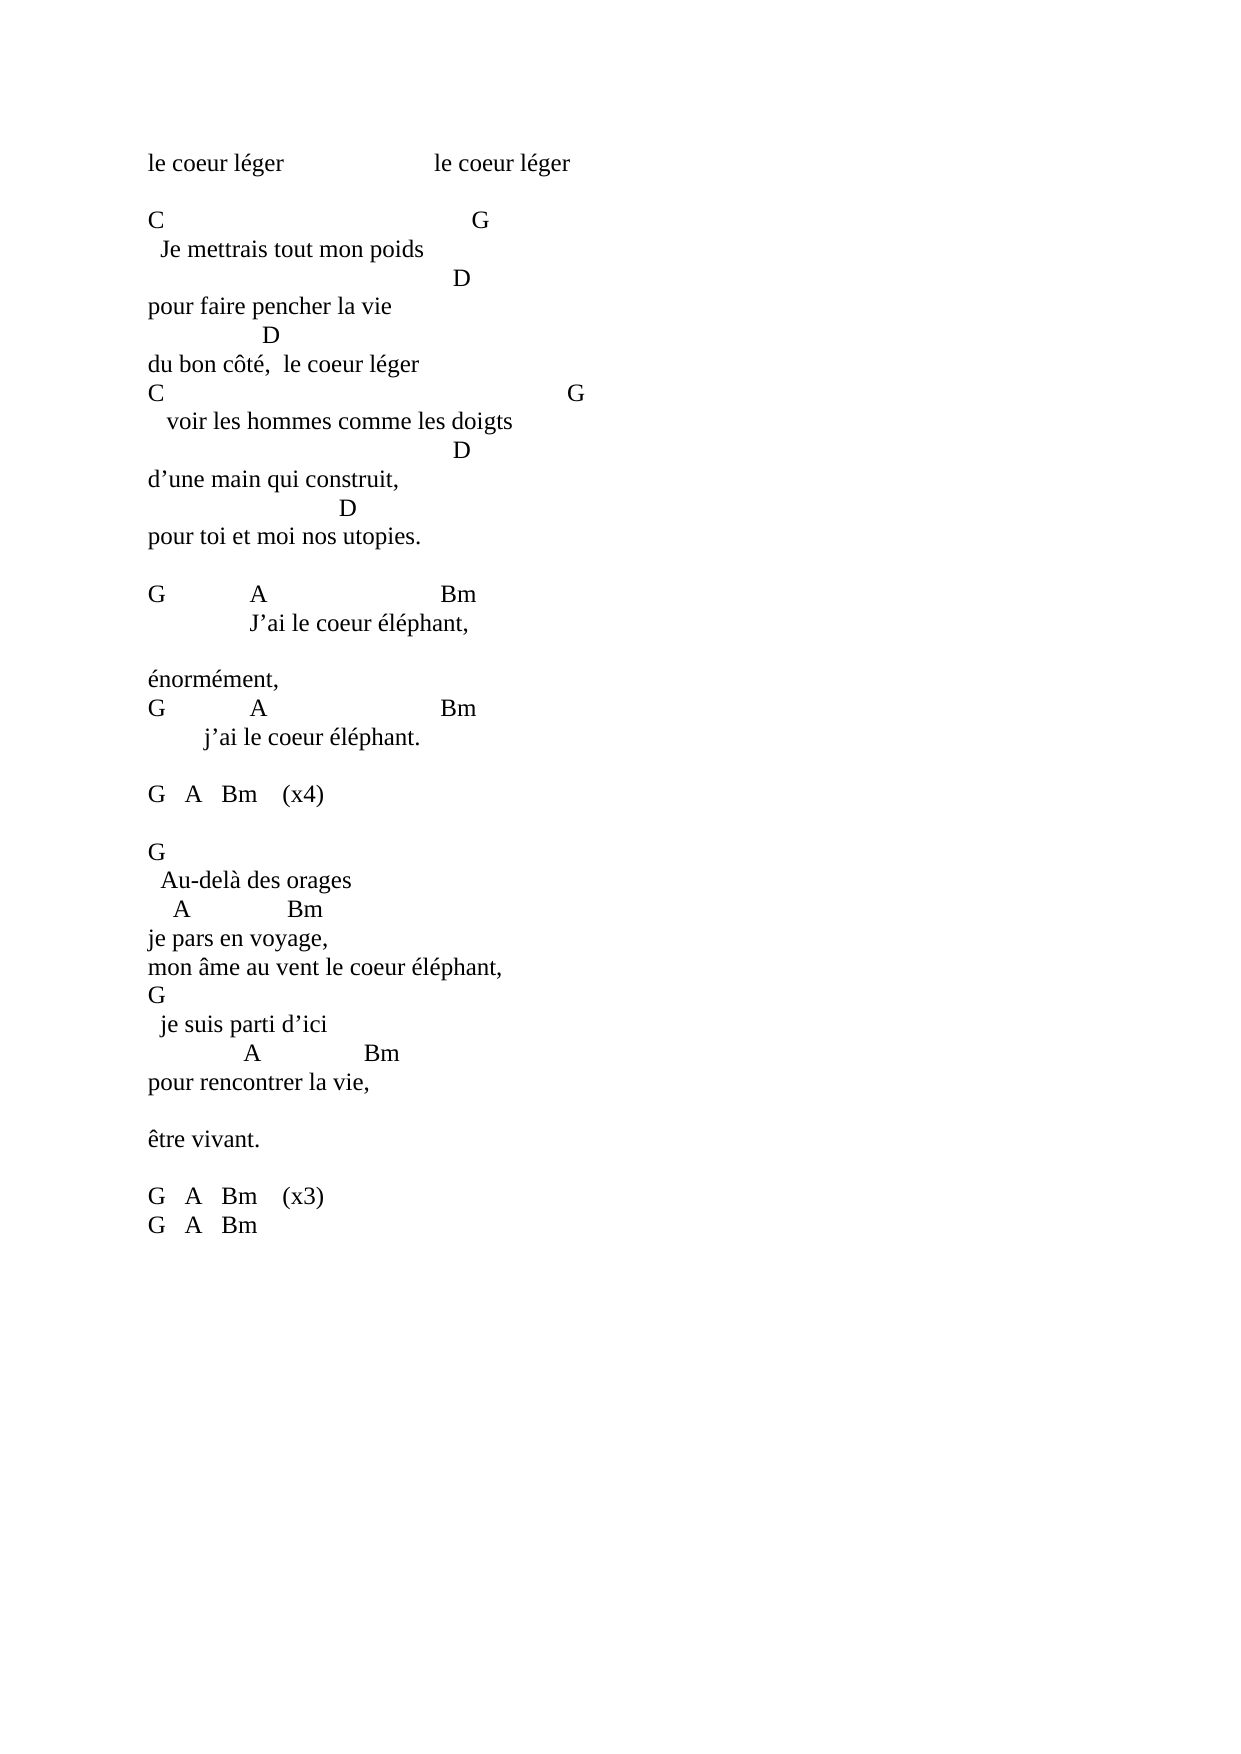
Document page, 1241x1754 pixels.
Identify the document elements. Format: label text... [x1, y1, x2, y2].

text j’ai le coeur éléphant. [148, 722, 1093, 751]
text A Bm [148, 894, 1093, 923]
text pour toi et moi nos utopies. [148, 521, 1093, 550]
text énormément, [148, 664, 1093, 693]
text G A Bm [148, 693, 1093, 722]
text être vivant. [148, 1124, 1093, 1152]
text C G [148, 205, 1093, 234]
text G A Bm (x3) [148, 1181, 1093, 1210]
text J’ai le coeur éléphant, [148, 608, 1093, 636]
text je pars en voyage, [148, 923, 1093, 952]
text D [148, 435, 1093, 464]
text mon âme au vent le coeur éléphant, [148, 952, 1093, 981]
text pour rencontrer la vie, [148, 1067, 1093, 1096]
text D [148, 493, 1093, 521]
text pour faire pencher la vie [148, 291, 1093, 320]
text G [148, 837, 1093, 866]
text G A Bm (x4) [148, 779, 1093, 808]
text Je mettrais tout mon poids [148, 234, 1093, 263]
text D [148, 263, 1093, 291]
text D [148, 320, 1093, 349]
text C G [148, 378, 1093, 406]
text Au-delà des orages [148, 866, 1093, 894]
text du bon côté, le coeur léger [148, 349, 1093, 378]
text le coeur léger le coeur léger [148, 148, 1093, 176]
text je suis parti d’ici [148, 1009, 1093, 1038]
text A Bm [148, 1038, 1093, 1067]
text voir les hommes comme les doigts [148, 406, 1093, 435]
text G A Bm [148, 579, 1093, 608]
text d’une main qui construit, [148, 464, 1093, 493]
text G [148, 981, 1093, 1009]
text G A Bm [148, 1210, 1093, 1239]
